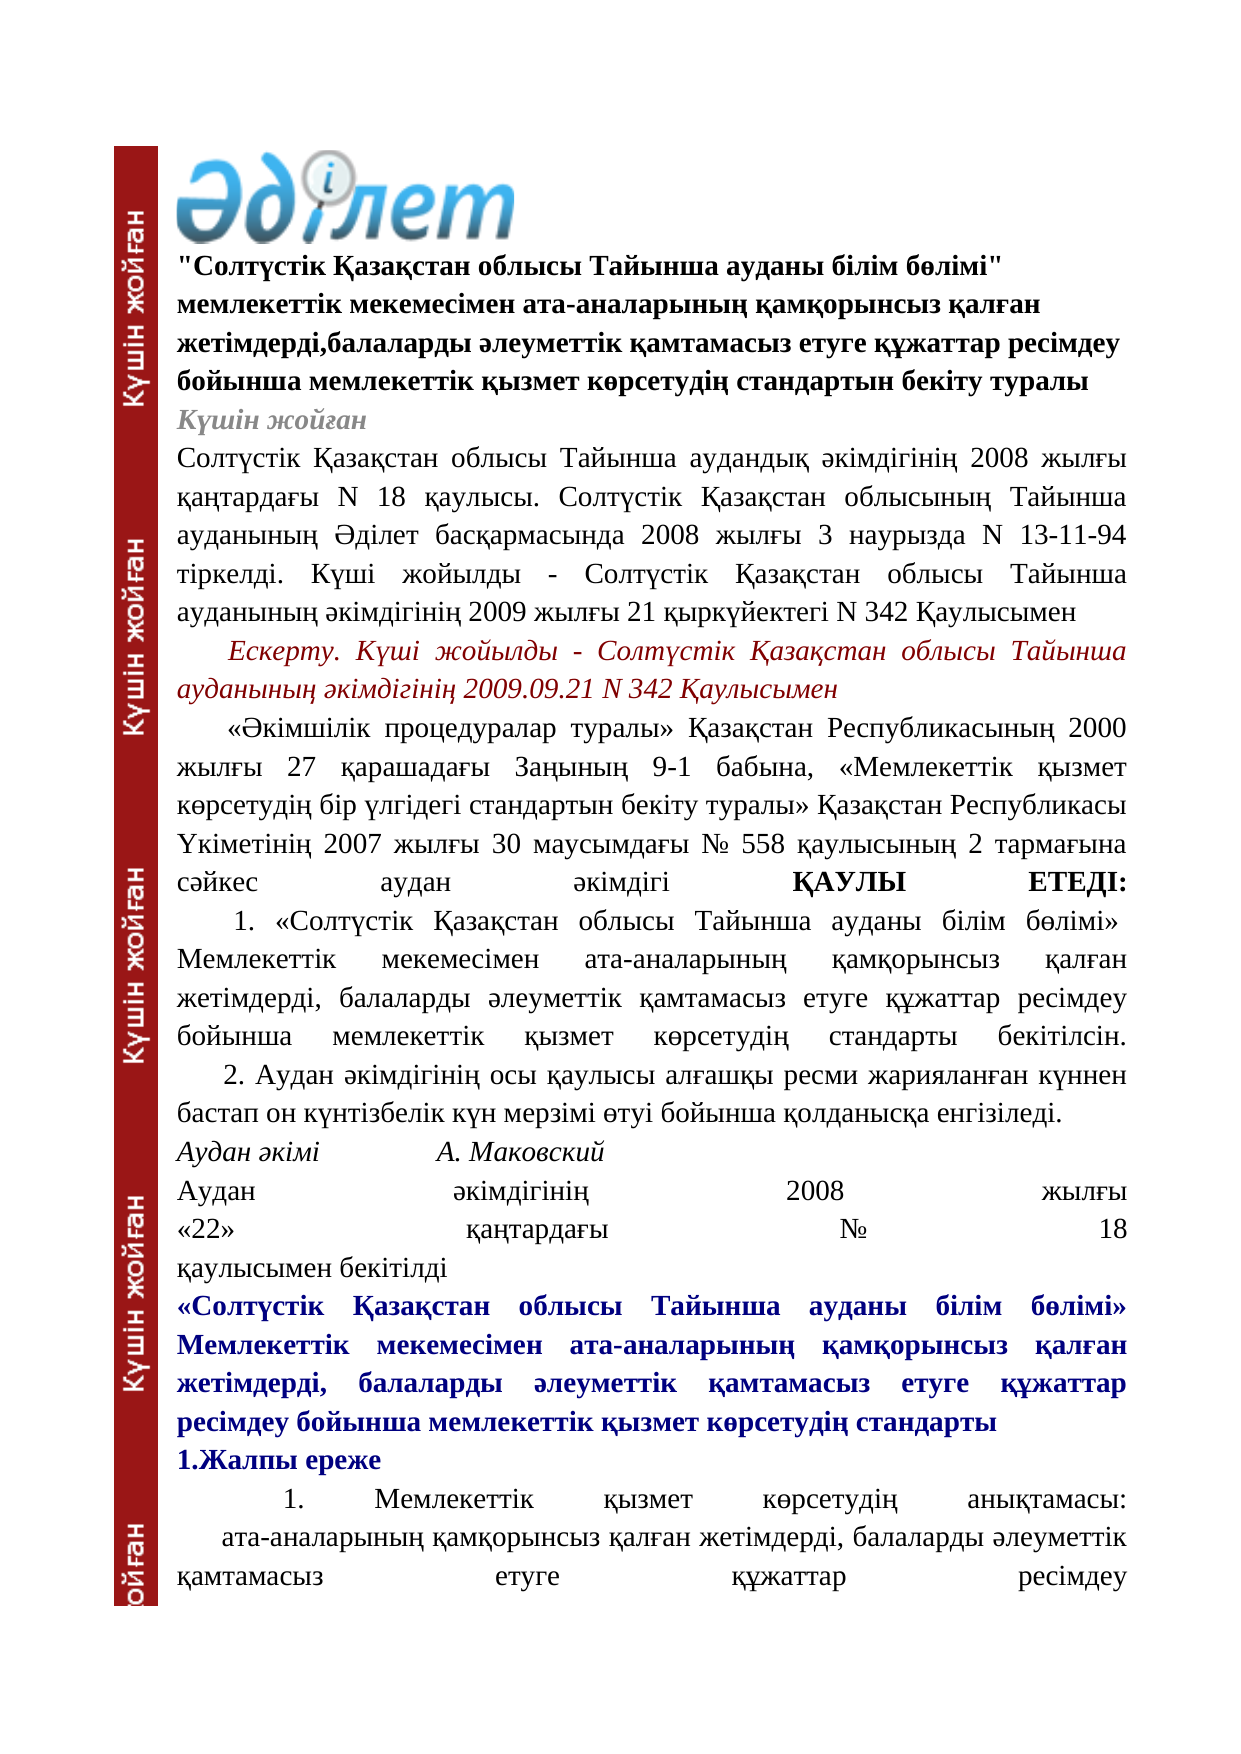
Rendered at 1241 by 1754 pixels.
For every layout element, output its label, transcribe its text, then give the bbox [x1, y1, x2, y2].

picture [114, 705, 158, 710]
picture [114, 1476, 158, 1481]
text «Әкімшілік процедуралар туралы» Қазақстан Республикасының 2000 жылғы 27 қарашадағы Заңының 9-1 бабына, «Мемлекеттік қызмет көрсетудің бір үлгідегі стандартын бекіту туралы» Қазақстан Республикасы Үкіметінің 2007 жылғы 30 маусымдағы № 558 қаулысының 2 тармағына сәйкес аудан әкімдігі ҚАУЛЫ ЕТЕДІ: 1. «Солтүстік Қазақстан облысы Тайынша ауданы білім бөлімі» Мемлекеттік мекемесімен ата-аналарының қамқорынсыз қалған жетімдерді, балаларды әлеуметтік қамтамасыз етуге құжаттар ресімдеу бойынша мемлекеттік қызмет көрсетудің стандарты бекітілсін. 2. Аудан әкімдігінің осы қаулысы алғашқы ресми жарияланған күннен бастап он күнтізбелік күн мерзімі өтуі бойынша қолданысқа енгізіледі. [112, 710, 1128, 1129]
picture [114, 628, 158, 633]
picture [114, 435, 158, 440]
picture [114, 1437, 158, 1442]
picture [114, 1283, 158, 1288]
text Аудан әкімі А. Маковский [112, 1134, 1128, 1168]
picture [114, 1129, 158, 1134]
text «Солтүстік Қазақстан облысы Тайынша ауданы білім бөлімі» Мемлекеттік мекемесімен ата-аналарының қамқорынсыз қалған жетімдерді, балаларды әлеуметтік қамтамасыз етуге құжаттар ресімдеу бойынша мемлекеттік қызмет көрсетудің стандарты [112, 1288, 1128, 1437]
text 1.Жалпы ереже [112, 1442, 1128, 1476]
picture [114, 1168, 158, 1173]
picture [176, 150, 515, 244]
text Ескерту. Күші жойылды - Солтүстік Қазақстан облысы Тайынша ауданының әкімдігінің 2009.09.21 N 342 Қаулысымен [112, 633, 1128, 705]
text Аудан әкімдігінің 2008 жылғы «22» қаңтардағы № 18 қаулысымен бекітілді [112, 1173, 1128, 1283]
picture [114, 1592, 158, 1606]
picture [114, 397, 158, 402]
text Солтүстік Қазақстан облысы Тайынша аудандық әкімдігінің 2008 жылғы қаңтардағы N 18 қаулысы. Солтүстік Қазақстан облысының Тайынша ауданының Әділет басқармасында 2008 жылғы 3 наурызда N 13-11-94 тіркелді. Күші жойылды - Солтүстік Қазақстан облысы Тайынша ауданының әкімдігінің 2009 жылғы 21 қыркүйектегі N 342 Қаулысымен [112, 440, 1128, 628]
text "Солтүстік Қазақстан облысы Тайынша ауданы білім бөлімі" мемлекеттік мекемесімен ата-аналарының қамқорынсыз қалған жетімдерді,балаларды әлеуметтік қамтамасыз етуге құжаттар ресімдеу бойынша мемлекеттік қызмет көрсетудің стандартын бекіту туралы [112, 248, 1128, 397]
picture [114, 146, 158, 248]
text Күшін жойған [112, 402, 1128, 435]
